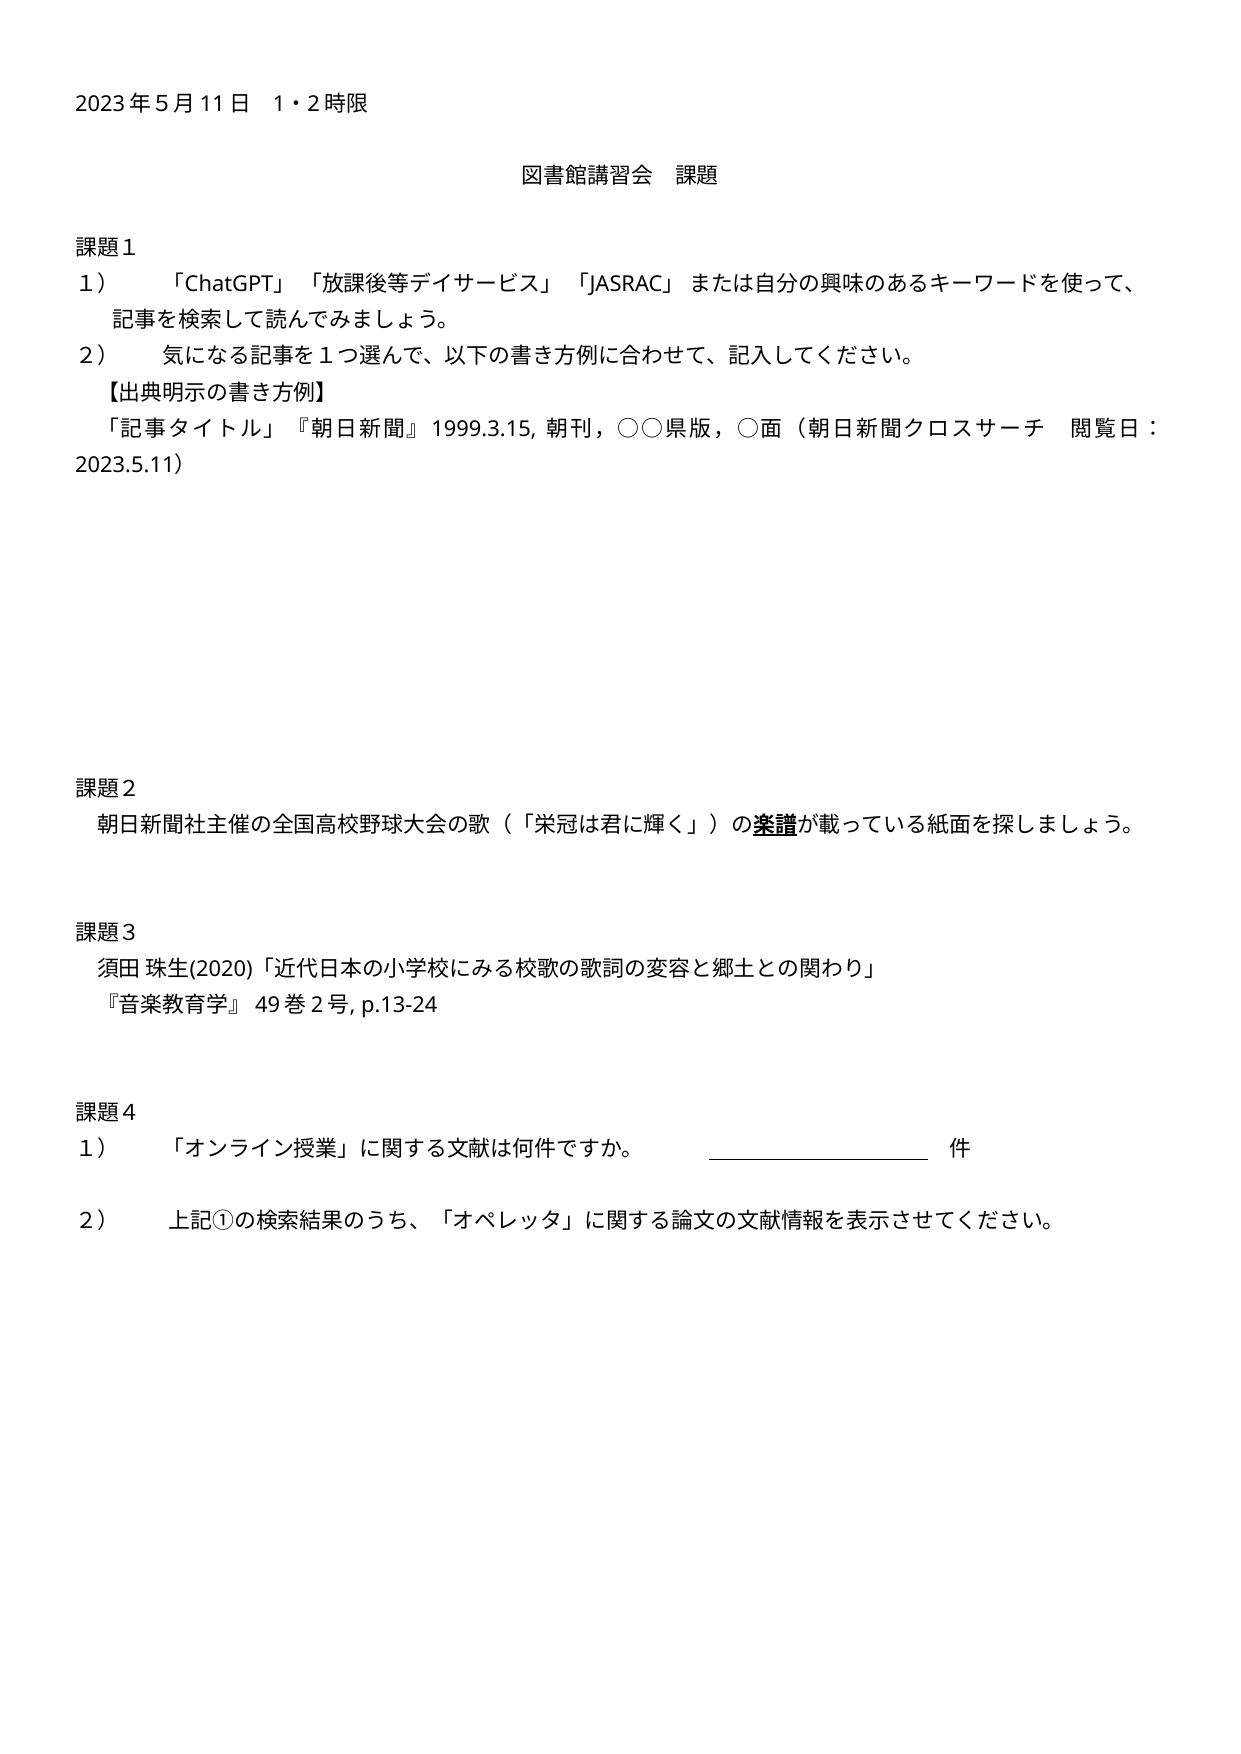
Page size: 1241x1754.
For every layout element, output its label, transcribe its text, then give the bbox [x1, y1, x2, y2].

list 「オンライン授業」に関する文献は何件ですか。 件 [75, 1129, 1165, 1165]
text 課題１ [75, 228, 1165, 264]
list 「ChatGPT」 「放課後等デイサービス」 「JASRAC」 または自分の興味のあるキーワードを使って、 [75, 264, 1165, 300]
text 『音楽教育学』 49巻2号, p.13-24 [75, 985, 1165, 1021]
list 【出典明示の書き方例】 [75, 372, 1165, 408]
list 上記①の検索結果のうち、「オペレッタ」に関する論文の文献情報を表示させてください。 [75, 1201, 1165, 1237]
text 「記事タイトル」『朝日新聞』1999.3.15, 朝刊，○○県版，○面（朝日新聞クロスサーチ 閲覧日：2023.5.11） [75, 408, 1165, 481]
text 課題４ [75, 1093, 1165, 1129]
text 朝日新聞社主催の全国高校野球大会の歌（「栄冠は君に輝く」）の楽譜が載っている紙面を探しましょう。 [75, 805, 1165, 841]
text 図書館講習会 課題 [75, 156, 1165, 192]
list 記事を検索して読んでみましょう。 [112, 300, 1165, 336]
text 課題３ [75, 913, 1165, 949]
list 気になる記事を１つ選んで、以下の書き方例に合わせて、記入してください。 [75, 336, 1165, 372]
text 2023年５月11日 1・2時限 [75, 84, 1165, 120]
text 須田 珠生(2020)「近代日本の小学校にみる校歌の歌詞の変容と郷土との関わり」 [75, 949, 1165, 985]
text 課題２ [75, 769, 1165, 805]
